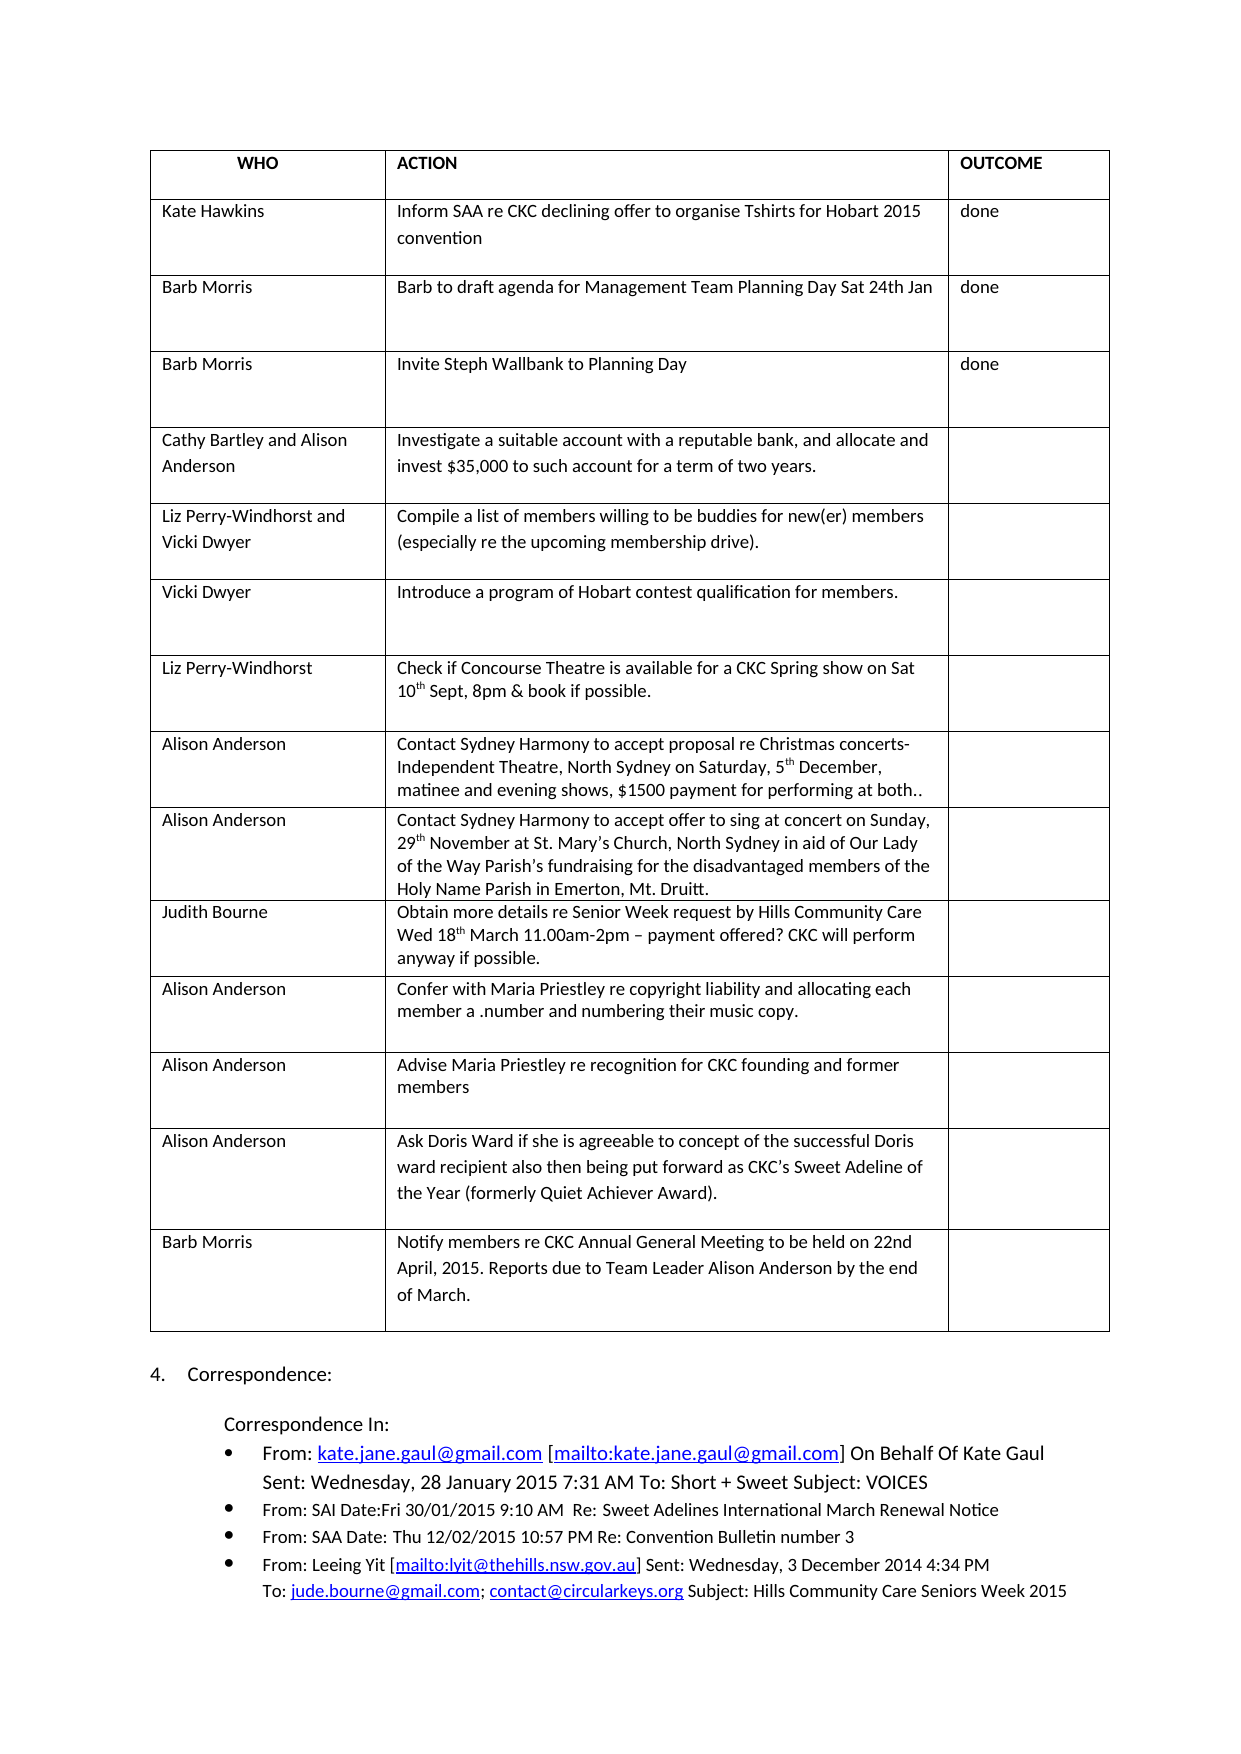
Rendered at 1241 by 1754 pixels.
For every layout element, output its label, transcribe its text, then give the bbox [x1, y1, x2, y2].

table_cell Check if Concourse Theatre is available for a CKC Spring show on Sat 10th Sept, 8pm & book if possible. [386, 656, 948, 731]
table_cell Alison Anderson [151, 808, 385, 900]
subtitle Correspondence In: [224, 1411, 1090, 1436]
list Correspondence: [150, 1361, 1090, 1386]
table_cell Barb Morris [151, 1230, 385, 1331]
table_cell Compile a list of members willing to be buddies for new(er) members (especially re the upcoming membership drive). [386, 504, 948, 579]
table_cell Contact Sydney Harmony to accept proposal re Christmas concerts- Independent Theatre, North Sydney on Saturday, 5th December, matinee and evening shows, $1500 payment for performing at both.. [386, 732, 948, 807]
table_cell [949, 1053, 1109, 1128]
table_cell done [949, 276, 1109, 351]
table_cell Investigate a suitable account with a reputable bank, and allocate and invest $35,000 to such account for a term of two years. [386, 428, 948, 503]
table_cell Alison Anderson [151, 732, 385, 807]
table_cell Invite Steph Wallbank to Planning Day [386, 352, 948, 427]
list From: SAI Date:Fri 30/01/2015 9:10 AM Re: Sweet Adelines International March Renewal Notice [225, 1498, 1090, 1521]
table_cell Alison Anderson [151, 1053, 385, 1128]
table_cell [949, 1230, 1109, 1331]
table_cell Judith Bourne [151, 901, 385, 976]
table_cell [949, 1129, 1109, 1229]
list From: SAA Date: Thu 12/02/2015 10:57 PM Re: Convention Bulletin number 3 [225, 1526, 1090, 1549]
table_cell Barb to draft agenda for Management Team Planning Day Sat 24th Jan [386, 276, 948, 351]
table_cell [949, 428, 1109, 503]
table_cell Ask Doris Ward if she is agreeable to concept of the successful Doris ward recipient also then being put forward as CKC’s Sweet Adeline of the Year (formerly Quiet Achiever Award). [386, 1129, 948, 1229]
table_header OUTCOME [949, 151, 1109, 199]
table_cell Kate Hawkins [151, 200, 385, 275]
table_cell Alison Anderson [151, 977, 385, 1052]
table_cell [949, 808, 1109, 900]
table_cell Barb Morris [151, 352, 385, 427]
table_cell Alison Anderson [151, 1129, 385, 1229]
table_header ACTION [386, 151, 948, 199]
table_cell Advise Maria Priestley re recognition for CKC founding and former members [386, 1053, 948, 1128]
table_cell Obtain more details re Senior Week request by Hills Community Care Wed 18th March 11.00am-2pm – payment offered? CKC will perform anyway if possible. [386, 901, 948, 976]
table_cell Contact Sydney Harmony to accept offer to sing at concert on Sunday, 29th November at St. Mary’s Church, North Sydney in aid of Our Lady of the Way Parish’s fundraising for the disadvantaged members of the Holy Name Parish in Emerton, Mt. Druitt. [386, 808, 948, 900]
table_cell Liz Perry-Windhorst [151, 656, 385, 731]
table_cell [949, 656, 1109, 731]
table_header WHO [151, 151, 385, 199]
table_cell done [949, 200, 1109, 275]
table_cell Vicki Dwyer [151, 580, 385, 655]
table_cell [949, 901, 1109, 976]
list From: Leeing Yit [mailto:lyit@thehills.nsw.gov.au] Sent: Wednesday, 3 December 2014 4:34 PM To: jude.bourne@gmail.com; contact@circularkeys.org Subject: Hills Community Care Seniors Week 2015 [225, 1553, 1090, 1602]
table_cell [949, 504, 1109, 579]
table_cell Cathy Bartley and Alison Anderson [151, 428, 385, 503]
table_cell Barb Morris [151, 276, 385, 351]
table_cell [949, 732, 1109, 807]
table_cell Confer with Maria Priestley re copyright liability and allocating each member a .number and numbering their music copy. [386, 977, 948, 1052]
table_cell Inform SAA re CKC declining offer to organise Tshirts for Hobart 2015 convention [386, 200, 948, 275]
table_cell Notify members re CKC Annual General Meeting to be held on 22nd April, 2015. Reports due to Team Leader Alison Anderson by the end of March. [386, 1230, 948, 1331]
table_cell Liz Perry-Windhorst and Vicki Dwyer [151, 504, 385, 579]
table_cell done [949, 352, 1109, 427]
list From: kate.jane.gaul@gmail.com [mailto:kate.jane.gaul@gmail.com] On Behalf Of Kate Gaul Sent: Wednesday, 28 January 2015 7:31 AM To: Short + Sweet Subject: VOICES [225, 1440, 1090, 1494]
table_cell [949, 580, 1109, 655]
table_cell [949, 977, 1109, 1052]
table_cell Introduce a program of Hobart contest qualification for members. [386, 580, 948, 655]
